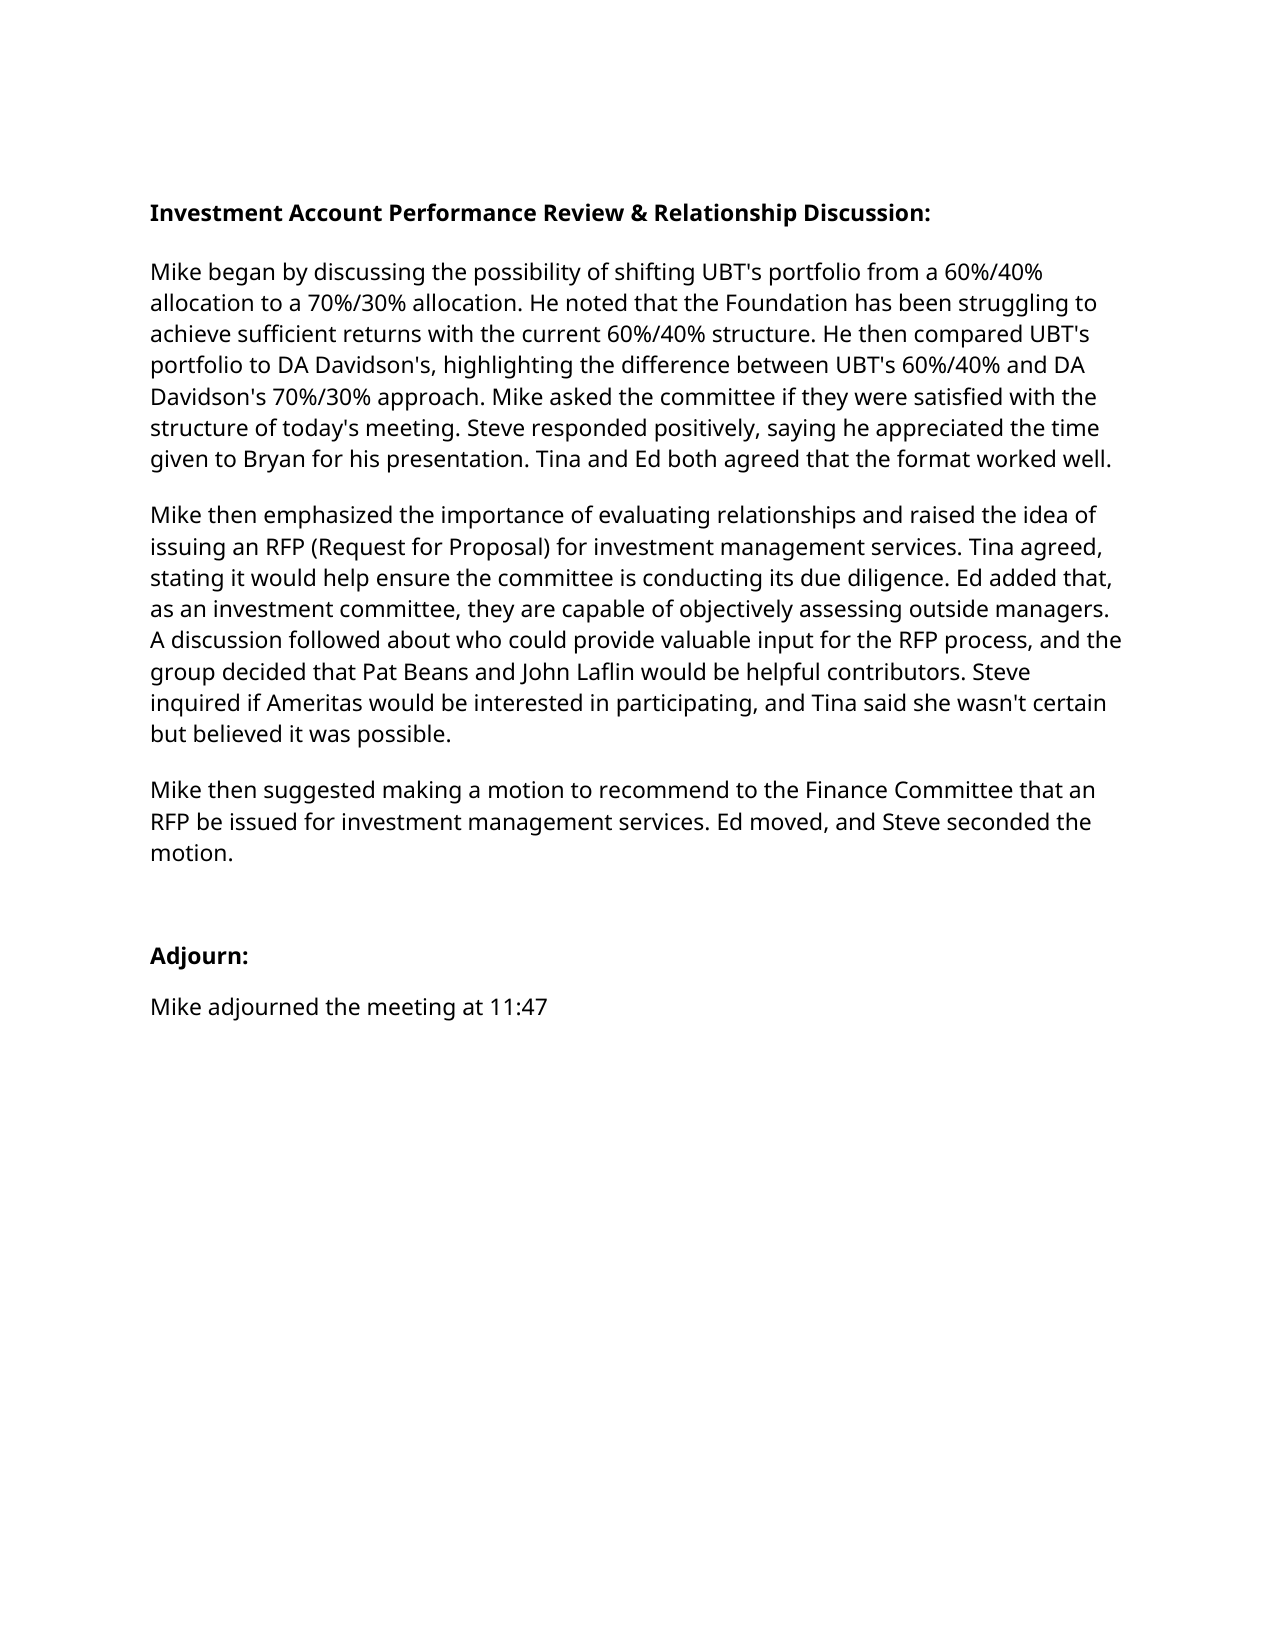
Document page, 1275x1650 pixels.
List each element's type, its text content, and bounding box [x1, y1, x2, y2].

text Mike then suggested making a motion to recommend to the Finance Committee that an RFP be issued for investment management services. Ed moved, and Steve seconded the motion. [150, 774, 1125, 868]
text Mike began by discussing the possibility of shifting UBT's portfolio from a 60%/40% allocation to a 70%/30% allocation. He noted that the Foundation has been struggling to achieve sufficient returns with the current 60%/40% structure. He then compared UBT's portfolio to DA Davidson's, highlighting the difference between UBT's 60%/40% and DA Davidson's 70%/30% approach. Mike asked the committee if they were satisfied with the structure of today's meeting. Steve responded positively, saying he appreciated the time given to Bryan for his presentation. Tina and Ed both agreed that the format worked well. [150, 256, 1125, 474]
text Adjourn: [150, 940, 1125, 971]
text Investment Account Performance Review & Relationship Discussion: [150, 197, 1125, 228]
text Mike then emphasized the importance of evaluating relationships and raised the idea of issuing an RFP (Request for Proposal) for investment management services. Tina agreed, stating it would help ensure the committee is conducting its due diligence. Ed added that, as an investment committee, they are capable of objectively assessing outside managers. A discussion followed about who could provide valuable input for the RFP process, and the group decided that Pat Beans and John Laflin would be helpful contributors. Steve inquired if Ameritas would be interested in participating, and Tina said she wasn't certain but believed it was possible. [150, 499, 1125, 749]
text Mike adjourned the meeting at 11:47 [150, 990, 1125, 1022]
